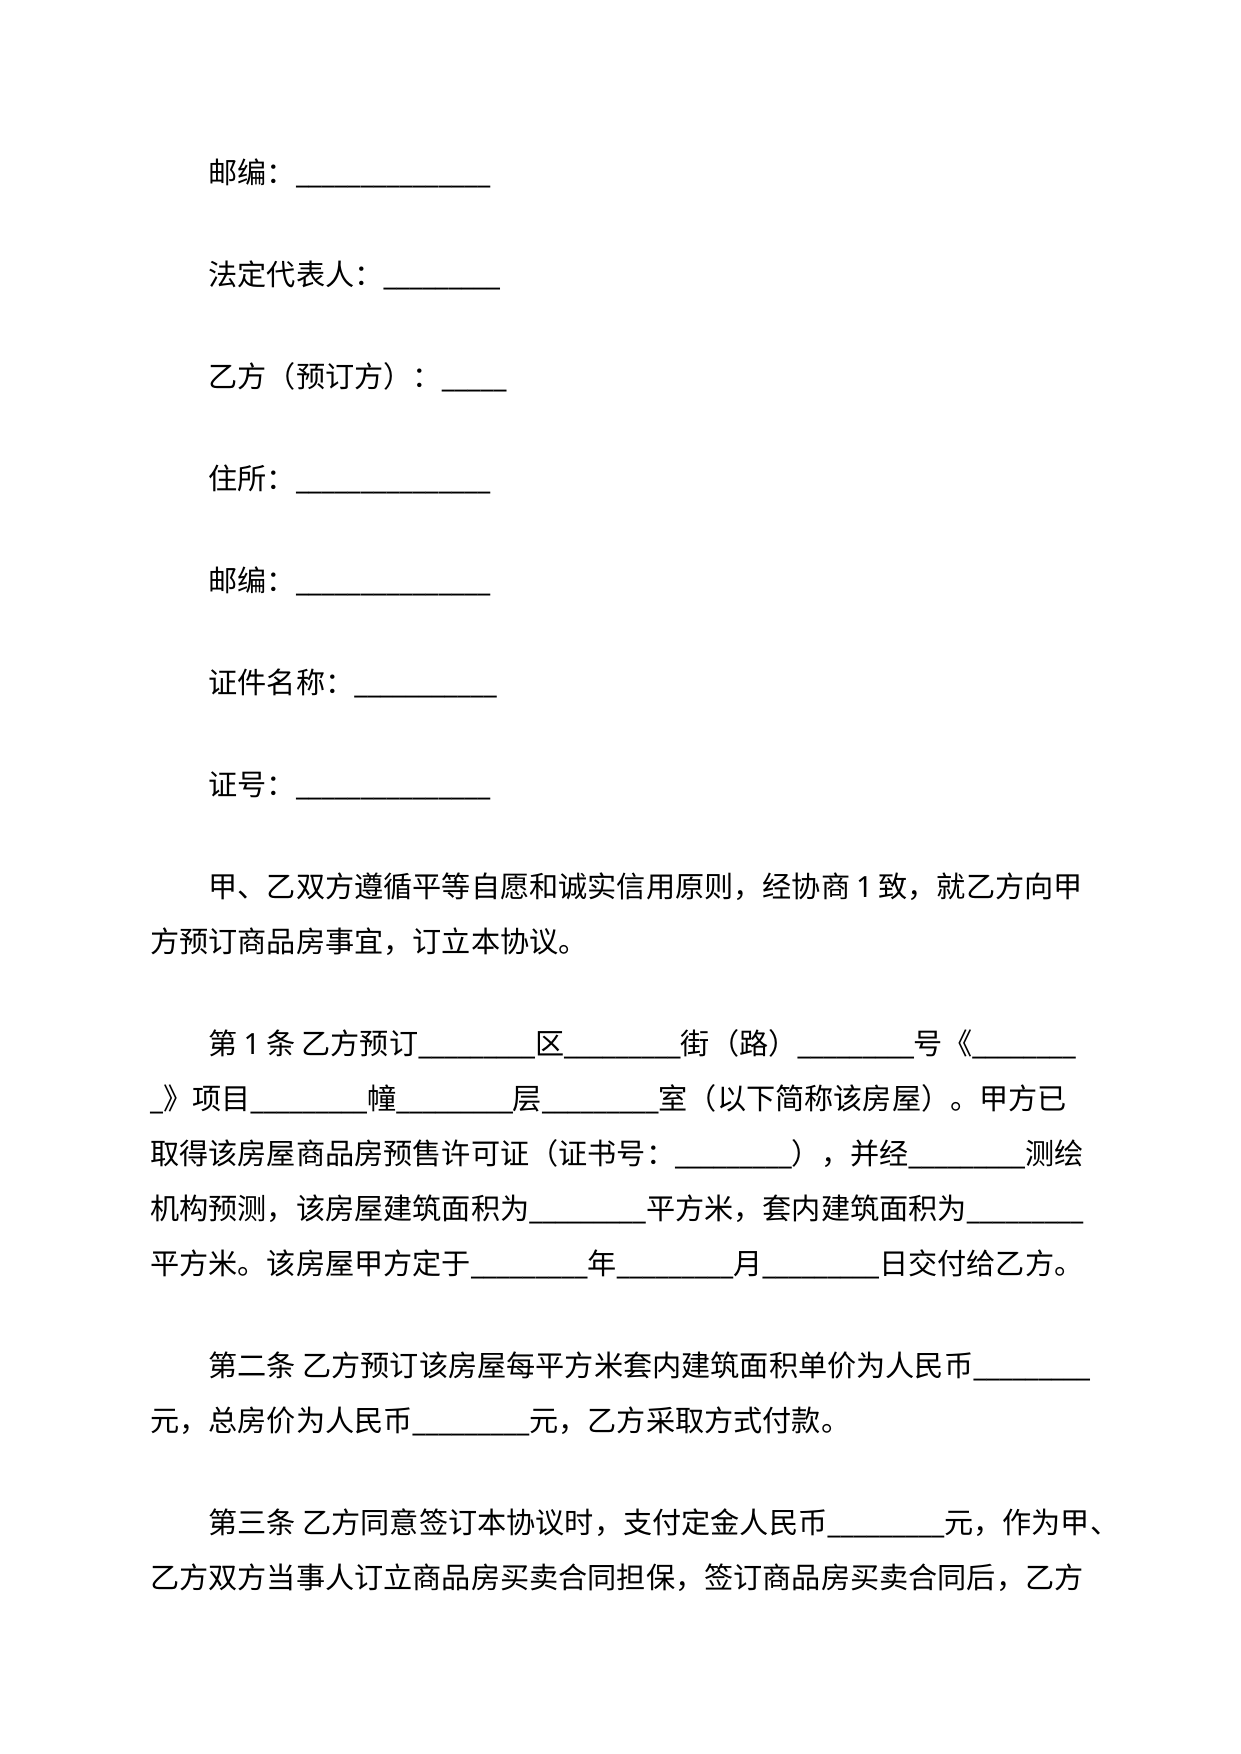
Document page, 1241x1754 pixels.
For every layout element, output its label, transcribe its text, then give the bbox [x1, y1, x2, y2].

text 第二条 乙方预订该房屋每平方米套内建筑面积单价为人民币_________元，总房价为人民币_________元，乙方采取方式付款。 [150, 1343, 1090, 1440]
text 证件名称：___________ [150, 660, 1090, 702]
text 乙方（预订方）：_____ [150, 354, 1090, 396]
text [150, 1499, 1090, 1597]
text 证号：_______________ [150, 762, 1090, 804]
text 住所：_______________ [150, 456, 1090, 498]
text 邮编：_______________ [150, 150, 1090, 192]
text 第1条 乙方预订_________区_________街（路）_________号《_________》项目_________幢_________层_________室（以下简称该房屋）。甲方已取得该房屋商品房预售许可证（证书号：_________），并经_________测绘机构预测，该房屋建筑面积为_________平方米，套内建筑面积为_________平方米。该房屋甲方定于_________年_________月_________日交付给乙方。 [150, 1021, 1090, 1283]
text 甲、乙双方遵循平等自愿和诚实信用原则，经协商1致，就乙方向甲方预订商品房事宜，订立本协议。 [150, 864, 1090, 961]
text 法定代表人：_________ [150, 252, 1090, 294]
text 邮编：_______________ [150, 558, 1090, 600]
